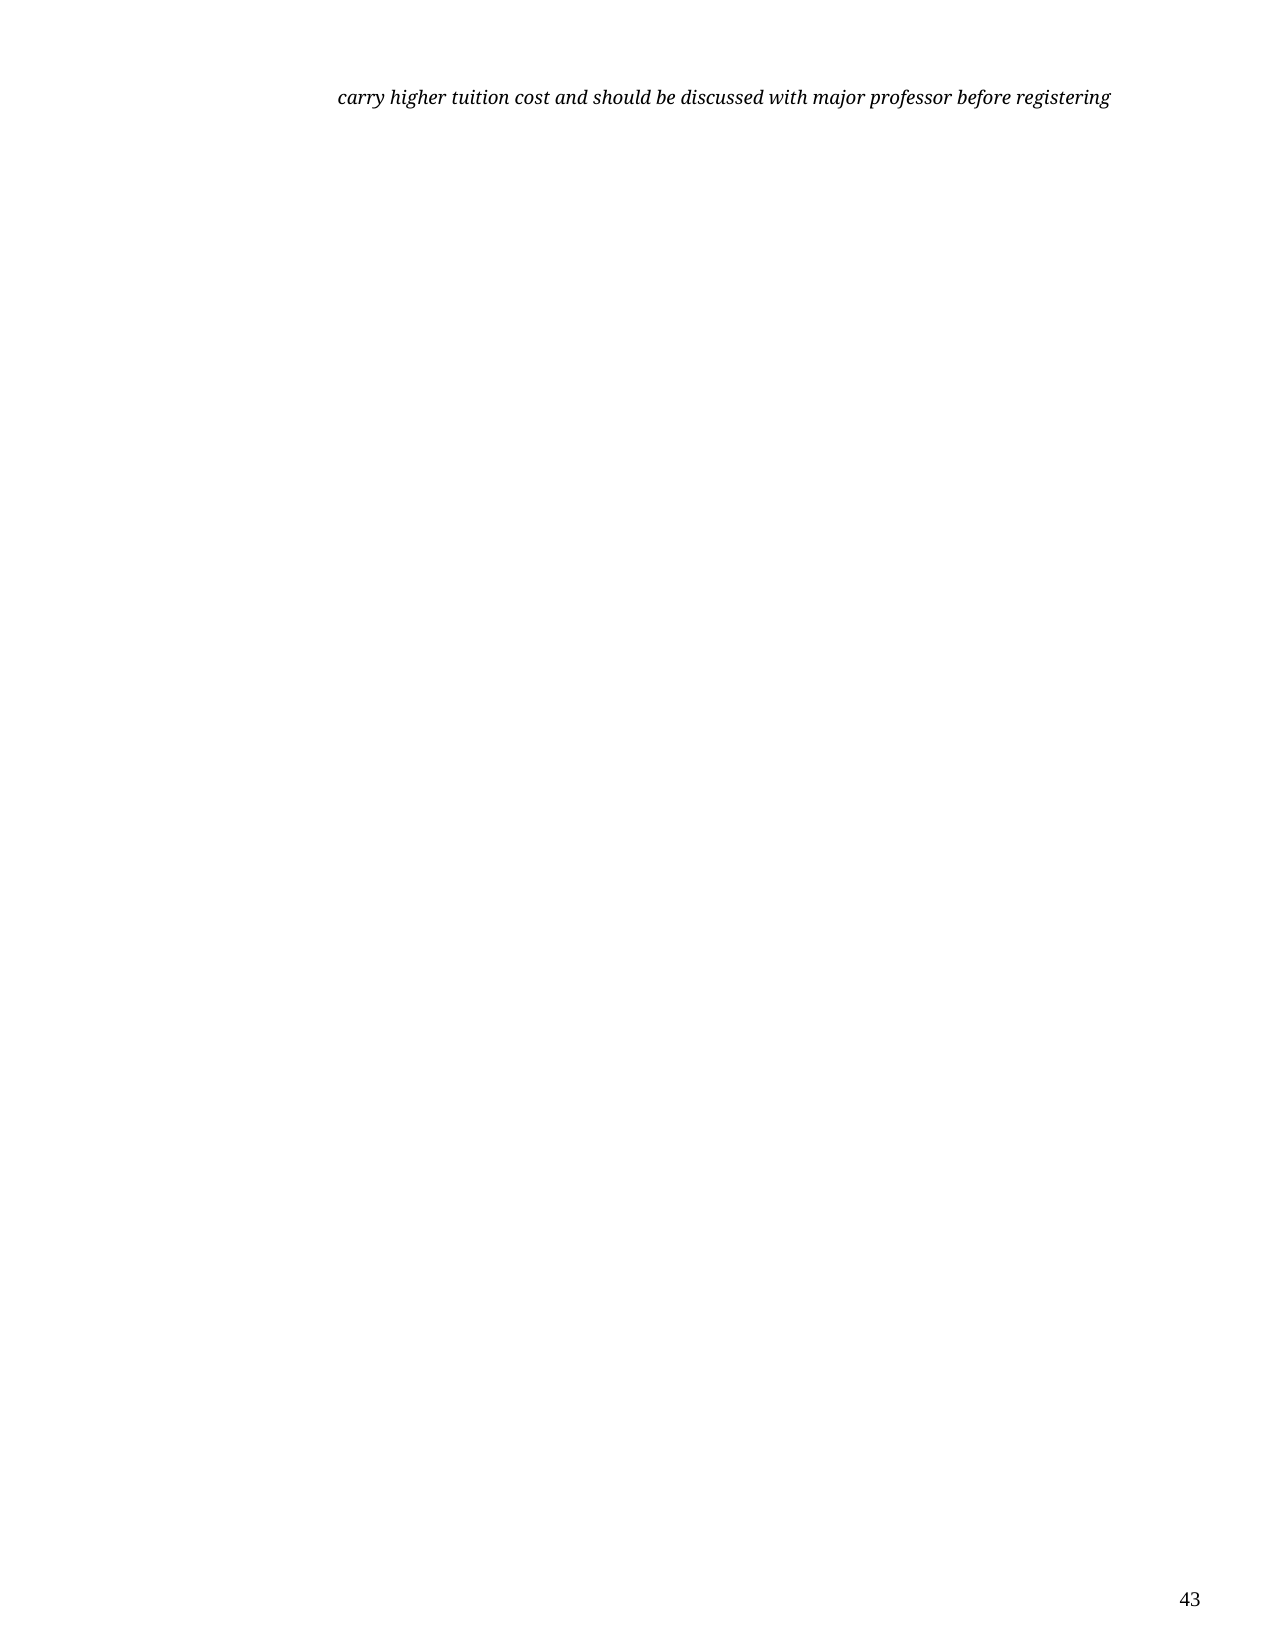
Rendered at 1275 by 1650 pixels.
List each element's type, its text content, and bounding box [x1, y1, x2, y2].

text carry higher tuition cost and should be discussed with major professor before registering [337, 84, 1155, 110]
